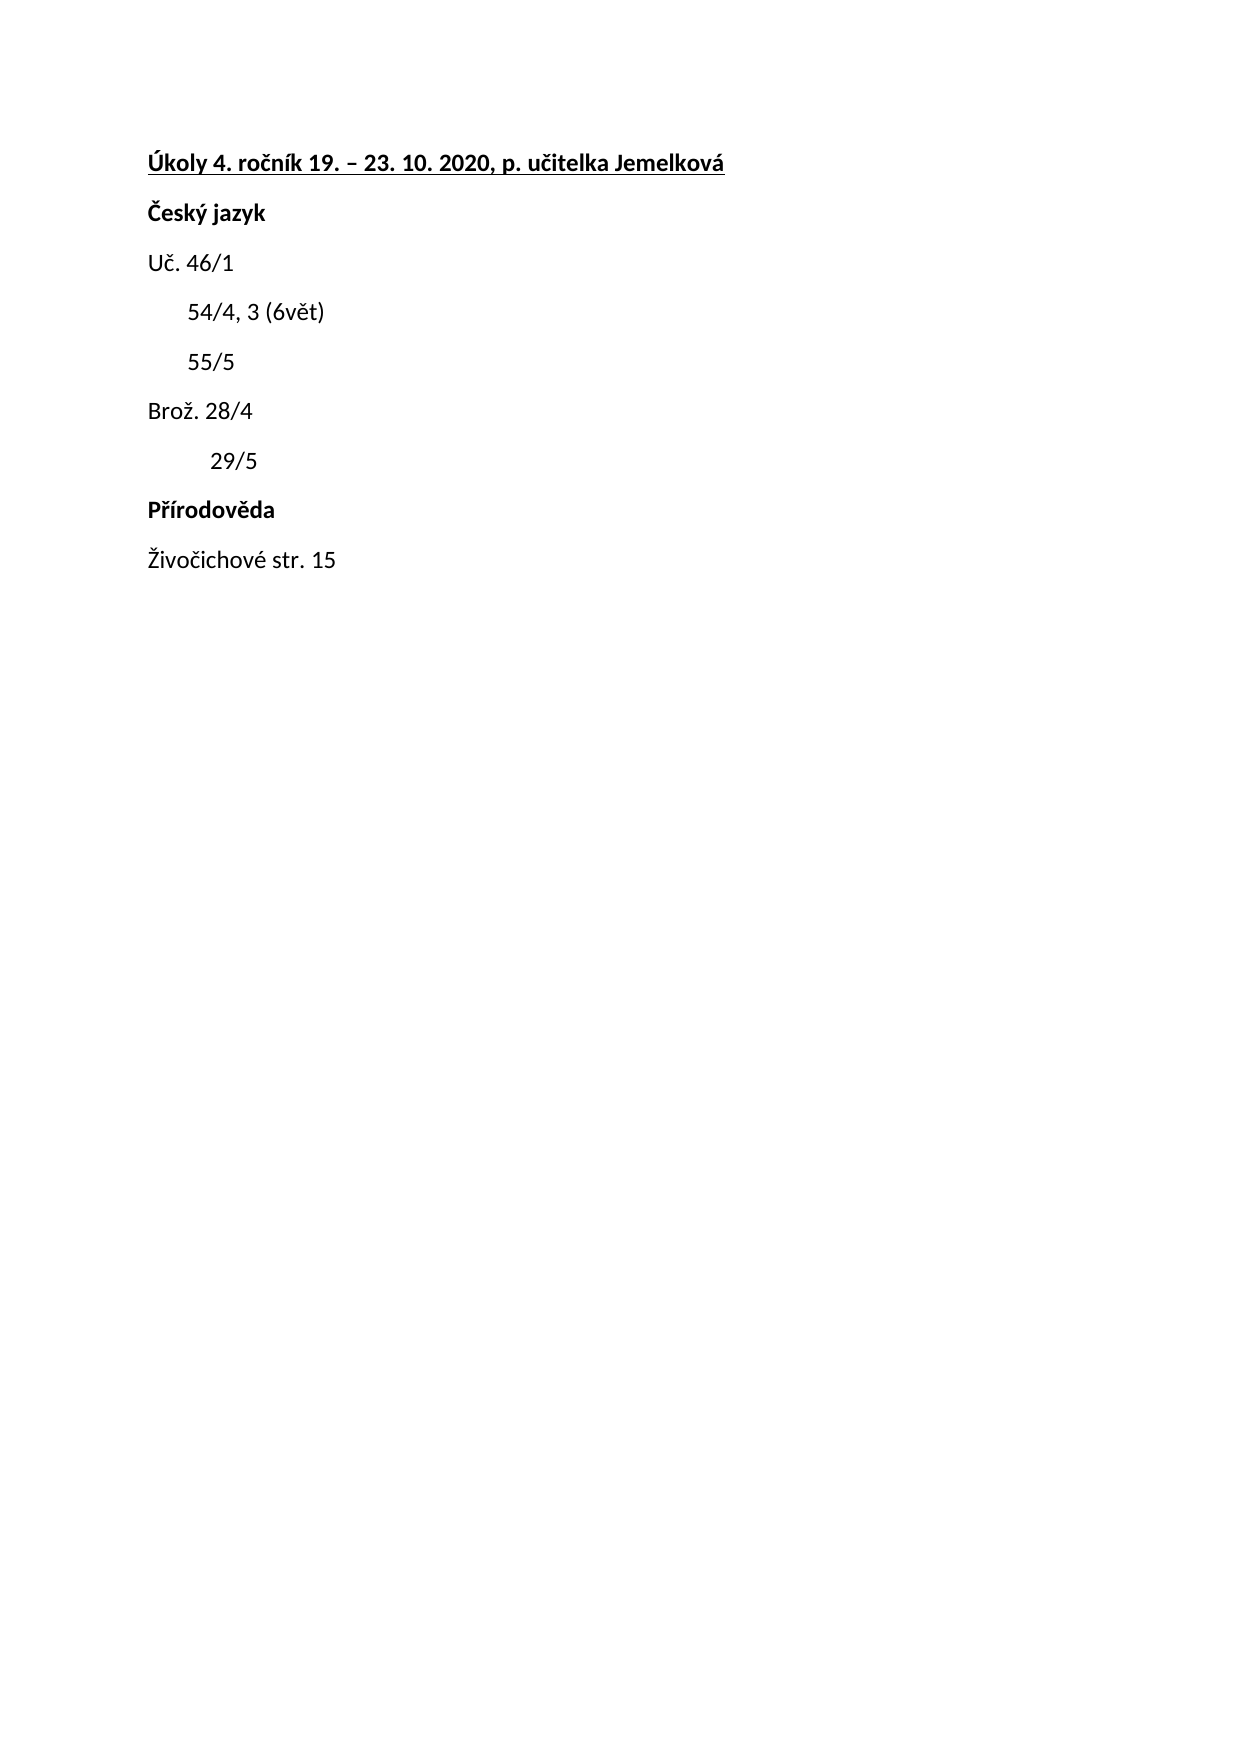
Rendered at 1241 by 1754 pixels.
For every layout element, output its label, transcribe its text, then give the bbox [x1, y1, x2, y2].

text Přírodověda [148, 495, 1093, 525]
text Český jazyk [148, 197, 1093, 228]
text Živočichové str. 15 [148, 544, 1093, 575]
text Úkoly 4. ročník 19. – 23. 10. 2020, p. učitelka Jemelková [148, 148, 1093, 178]
text Uč. 46/1 [148, 247, 1093, 277]
text 29/5 [148, 445, 1093, 476]
text 54/4, 3 (6vět) [148, 296, 1093, 327]
text 55/5 [148, 346, 1093, 376]
text Brož. 28/4 [148, 396, 1093, 426]
